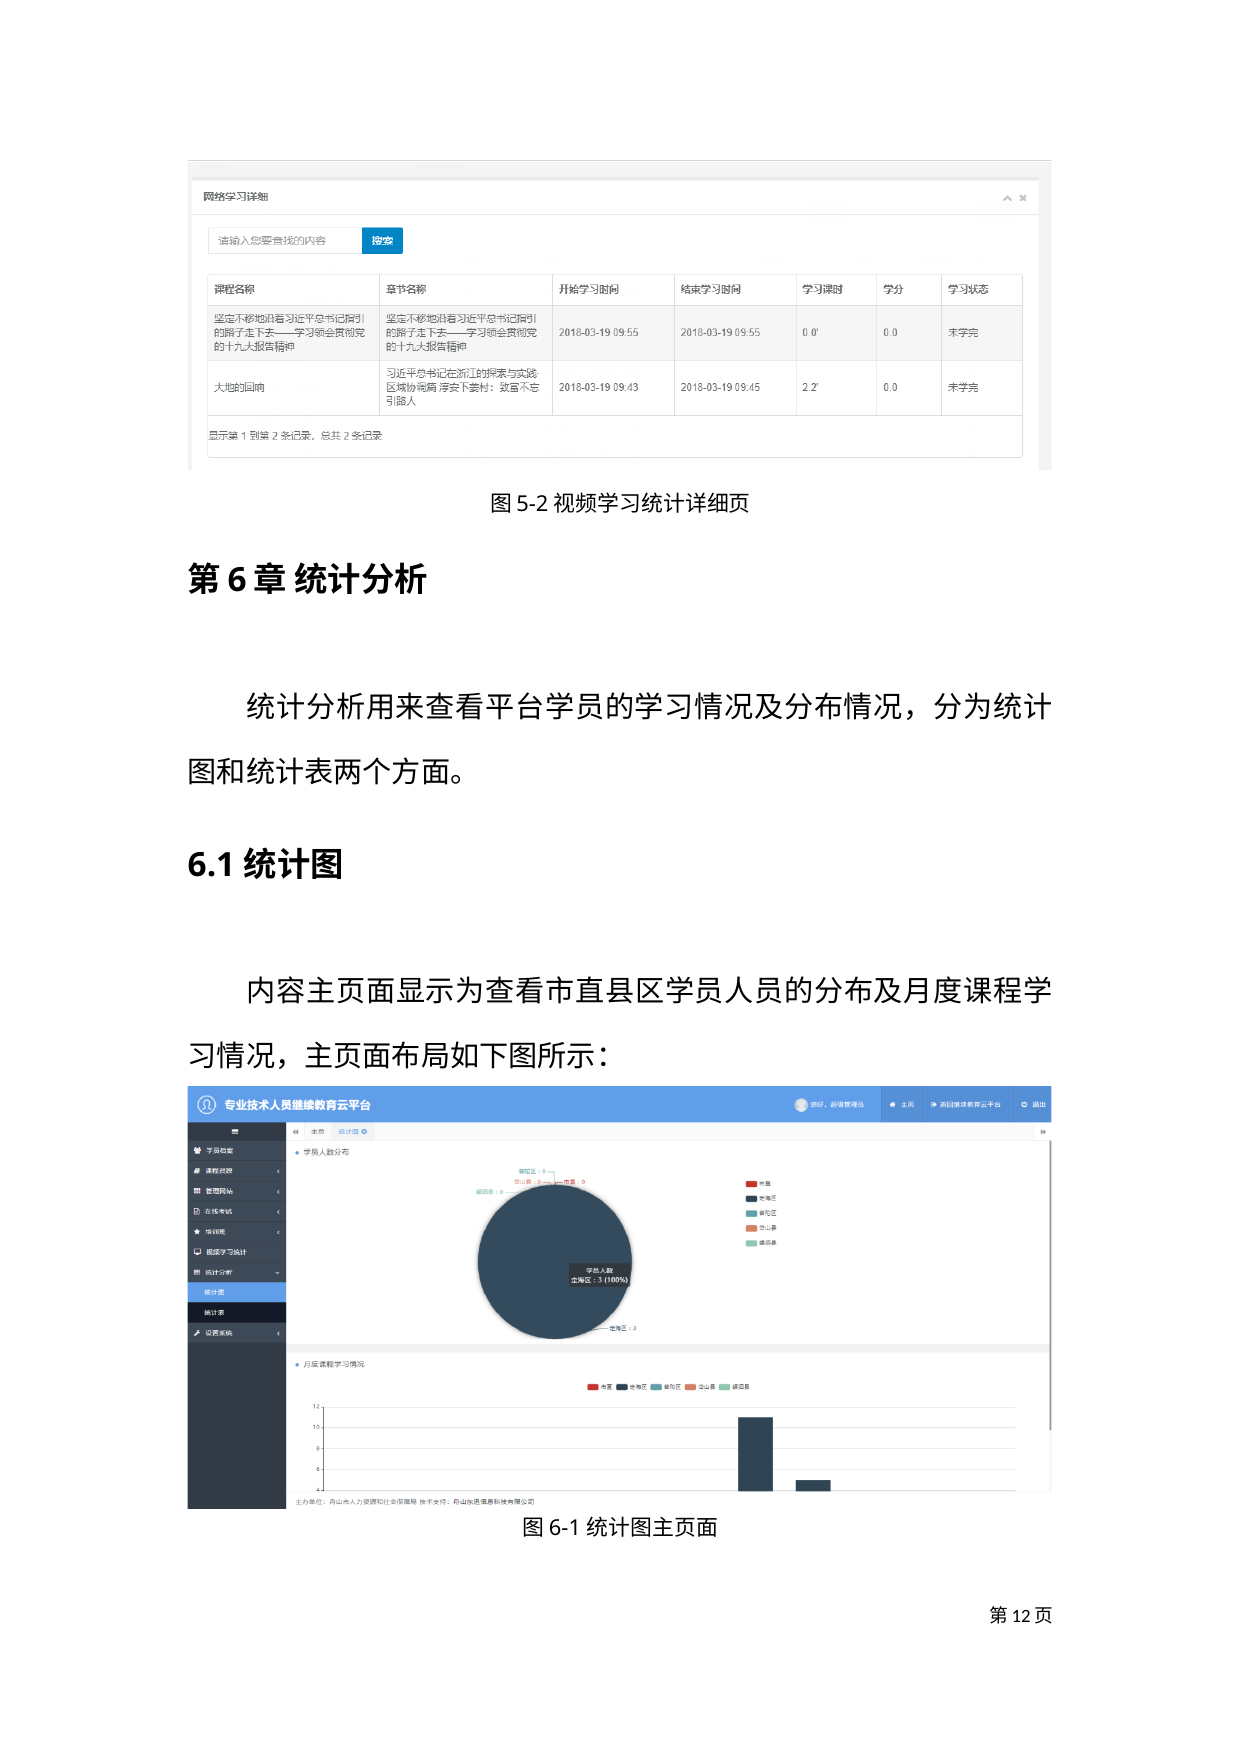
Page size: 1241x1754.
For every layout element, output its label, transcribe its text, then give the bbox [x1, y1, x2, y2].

text 图5-2 视频学习统计详细页 [187, 485, 1053, 518]
picture [187, 160, 1052, 470]
text 内容主页面显示为查看市直县区学员人员的分布及月度课程学习情况，主页面布局如下图所示： [187, 957, 1053, 1087]
subtitle 第6章 统计分析 [187, 545, 1053, 610]
text 图6-1 统计图主页面 [187, 1509, 1053, 1542]
picture [187, 1086, 1052, 1509]
text 统计分析用来查看平台学员的学习情况及分布情况，分为统计图和统计表两个方面。 [187, 672, 1053, 802]
subtitle 6.1 统计图 [187, 829, 1053, 894]
